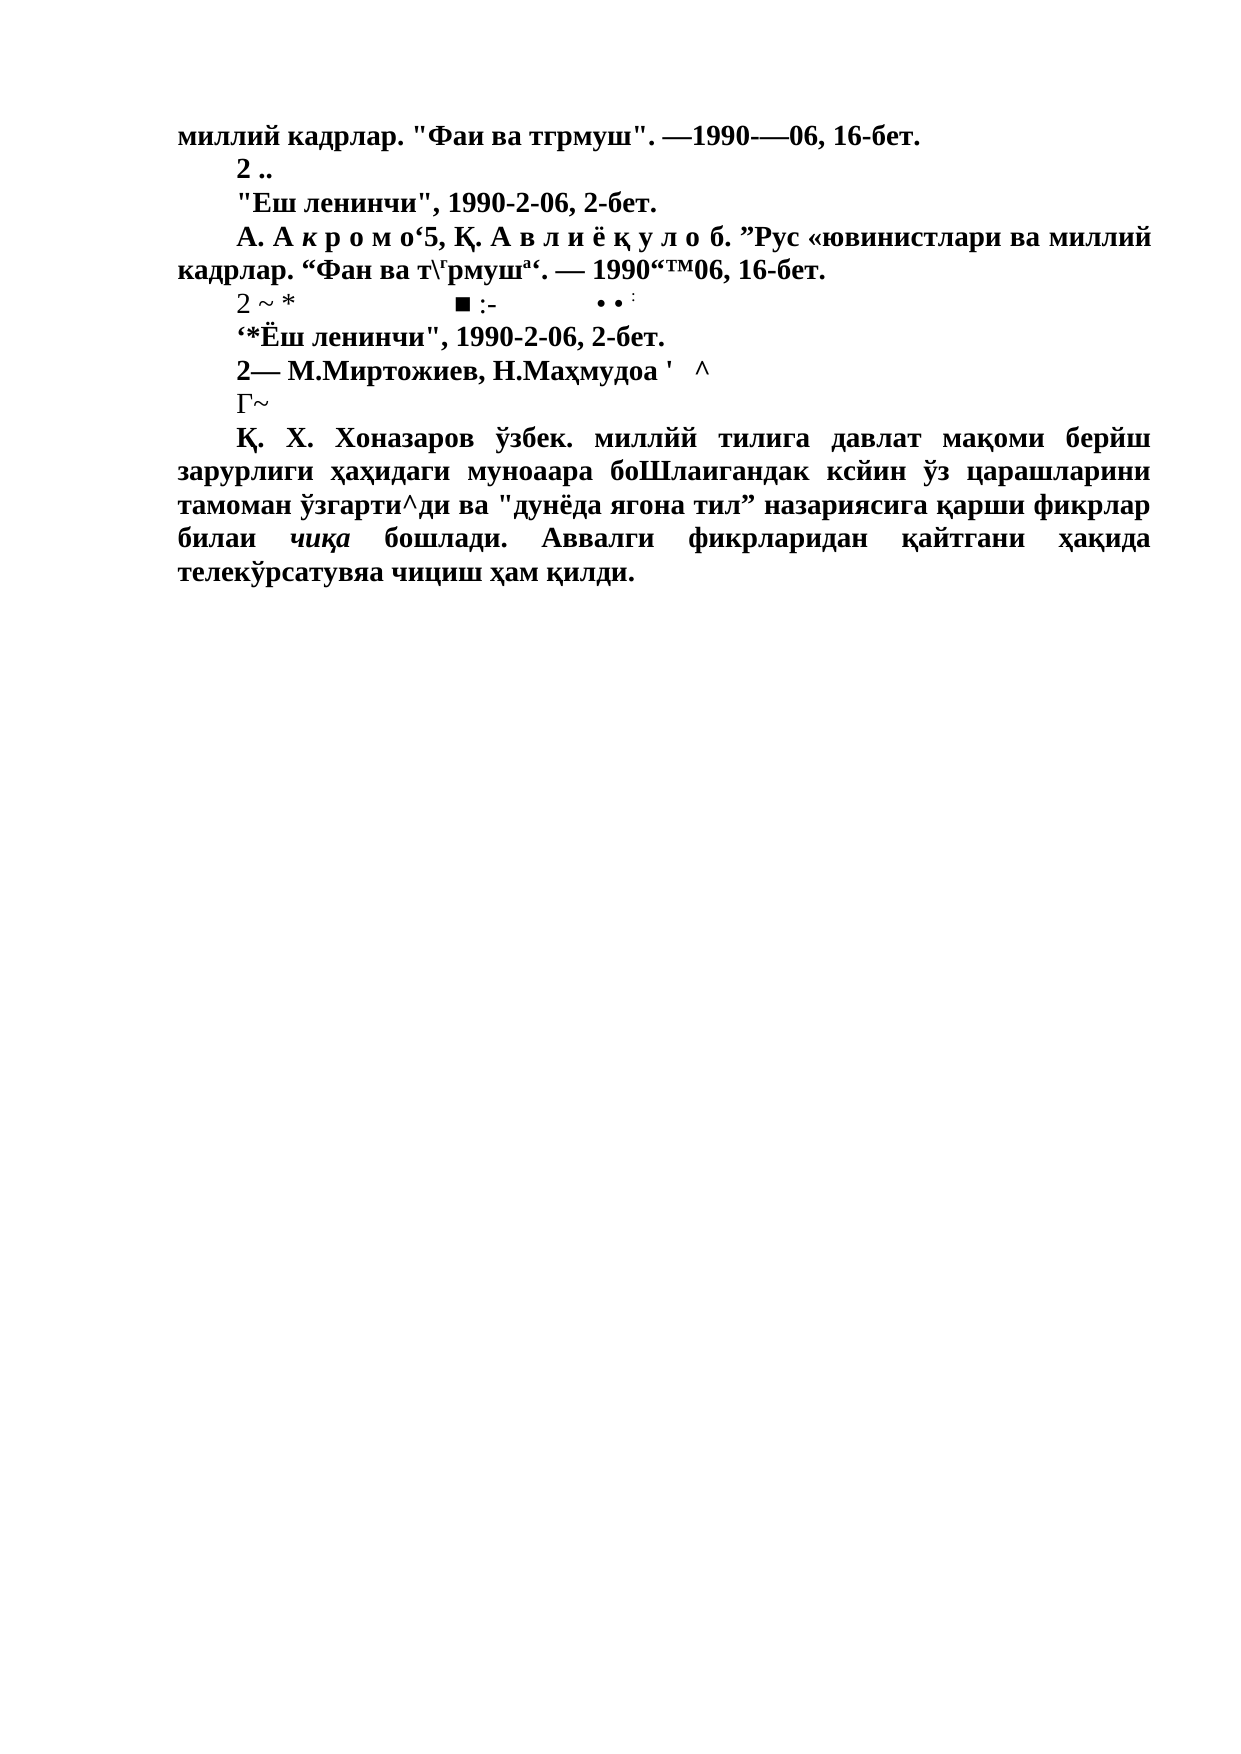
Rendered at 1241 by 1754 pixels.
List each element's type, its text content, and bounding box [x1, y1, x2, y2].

text 2 ~ * ■ :- • • : [177, 286, 1152, 319]
text Қ. X. Хоназаров ўзбек. миллйй тилига давлат мақоми берйш зарурлиги ҳаҳидаги муноаара боШлаигандак ксйин ўз царашларини тамоман ўзгарти^ди ва "дунёда ягона тил” назариясига қарши фикрлар билаи чиқа бошлади. Аввалги фикрларидан қайтгани ҳақида телекўрсатувяа чициш ҳам қилди. [177, 420, 1152, 588]
text Г~ [177, 386, 1152, 420]
text 2— М.Миртожиев, Н.Маҳмудоа ' ^ [177, 353, 1152, 386]
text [177, 118, 1152, 152]
text ‘*Ёш ленинчи", 1990-2-06, 2-бет. [177, 319, 1152, 353]
text А. А к р о м о‘5, Қ. А в л и ё қ у л о б. ”Рус «ювинистлари ва миллий кадрлар. “Фан ва т\грмуша‘. — 1990“™06, 16-бет. [177, 219, 1152, 286]
text "Еш ленинчи", 1990-2-06, 2-бет. [177, 185, 1152, 219]
text 2 .. [177, 152, 1152, 185]
